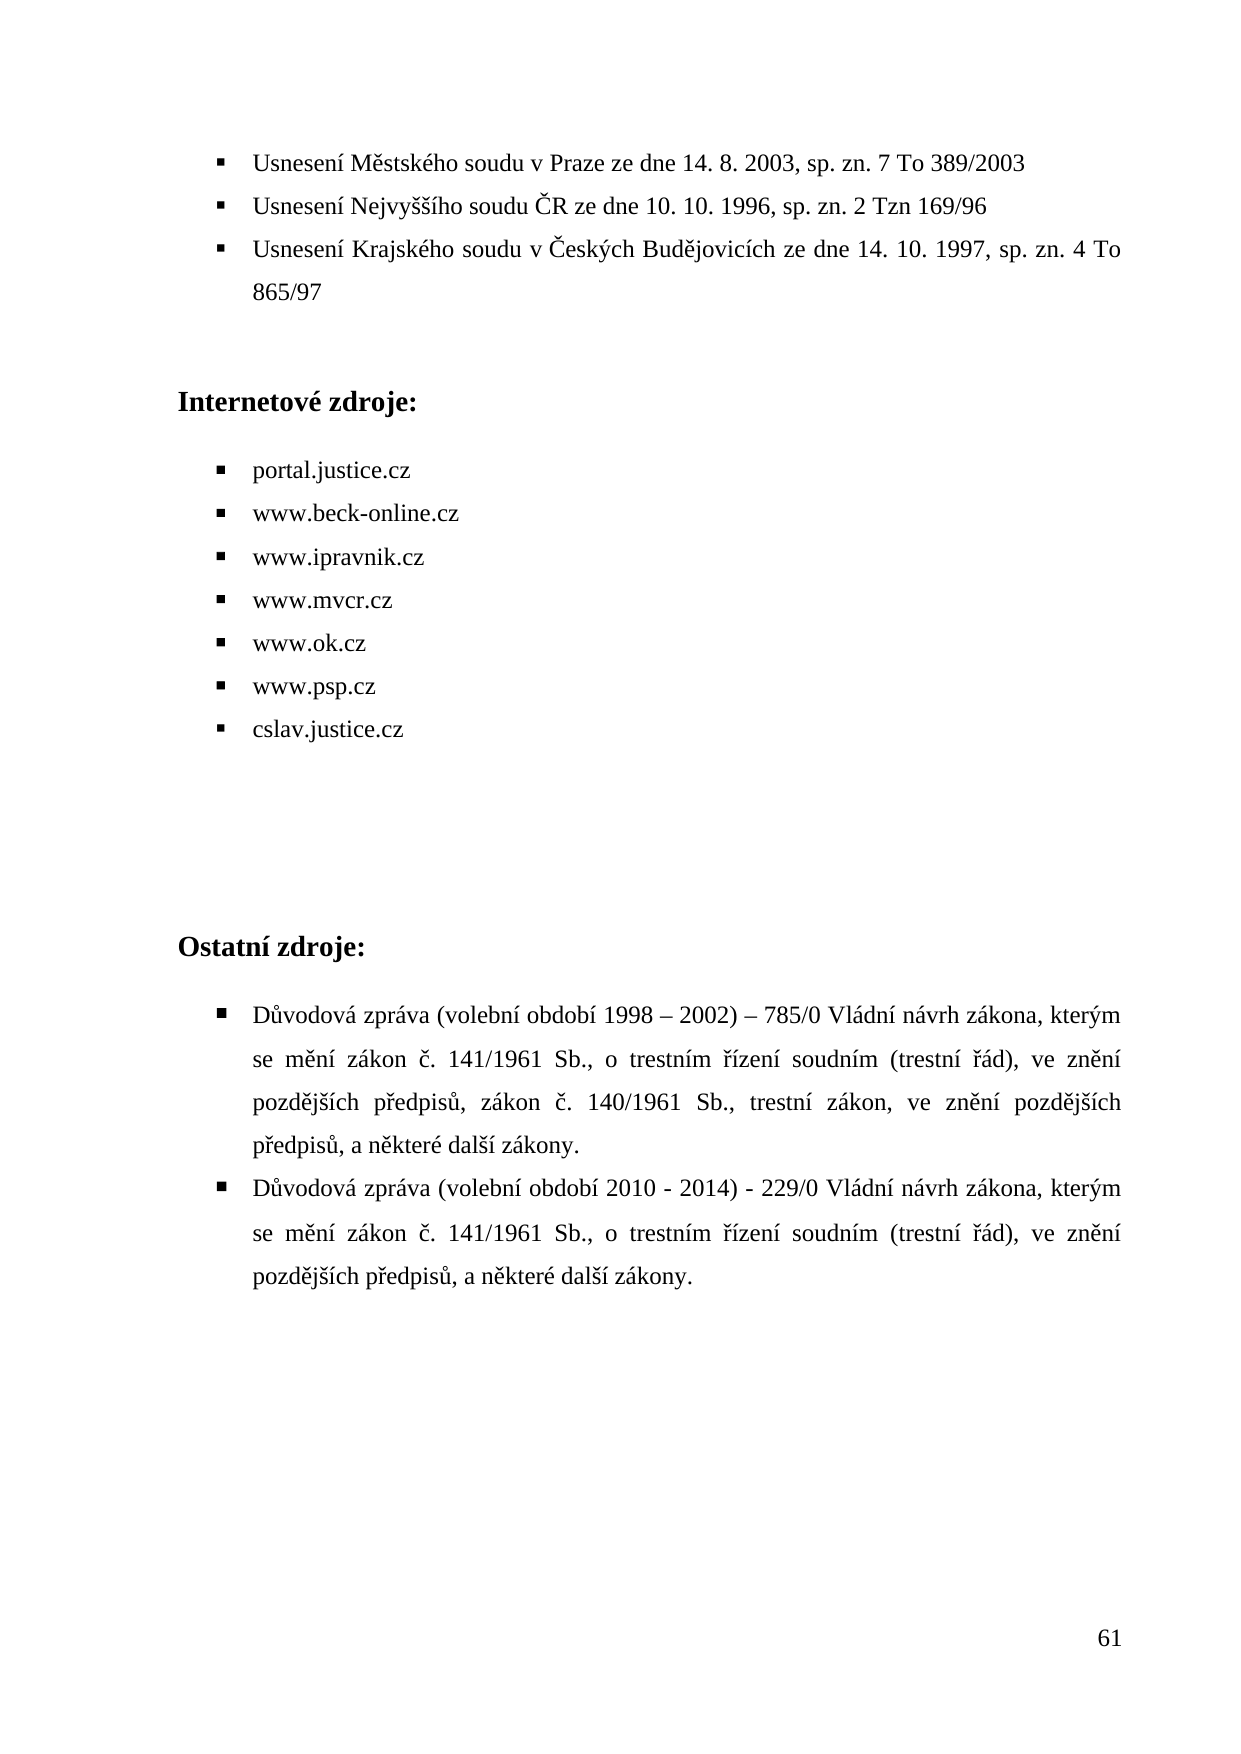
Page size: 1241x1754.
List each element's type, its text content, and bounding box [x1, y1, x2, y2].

list Důvodová zpráva (volební období 1998 – 2002) – 785/0 Vládní návrh zákona, kterým se mění zákon č. 141/1961 Sb., o trestním řízení soudním (trestní řád), ve znění pozdějších předpisů, zákon č. 140/1961 Sb., trestní zákon, ve znění pozdějších předpisů, a některé další zákony. [215, 1000, 1122, 1159]
list www.ok.cz [215, 628, 1122, 657]
list portal.justice.cz [215, 455, 1122, 484]
list www.beck-online.cz [215, 498, 1122, 527]
list Usnesení Městského soudu v Praze ze dne 14. 8. 2003, sp. zn. 7 To 389/2003 [215, 148, 1122, 176]
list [215, 191, 1122, 219]
list www.psp.cz [215, 671, 1122, 700]
list cslav.justice.cz [215, 714, 1122, 743]
list www.mvcr.cz [215, 585, 1122, 613]
list Důvodová zpráva (volební období 2010 - 2014) - 229/0 Vládní návrh zákona, kterým se mění zákon č. 141/1961 Sb., o trestním řízení soudním (trestní řád), ve znění pozdějších předpisů, a některé další zákony. [215, 1173, 1122, 1289]
text Ostatní zdroje: [177, 929, 1122, 962]
list Usnesení Krajského soudu v Českých Budějovicích ze dne 14. 10. 1997, sp. zn. 4 To 865/97 [215, 234, 1122, 306]
text Internetové zdroje: [177, 384, 1122, 418]
list www.ipravnik.cz [215, 542, 1122, 570]
